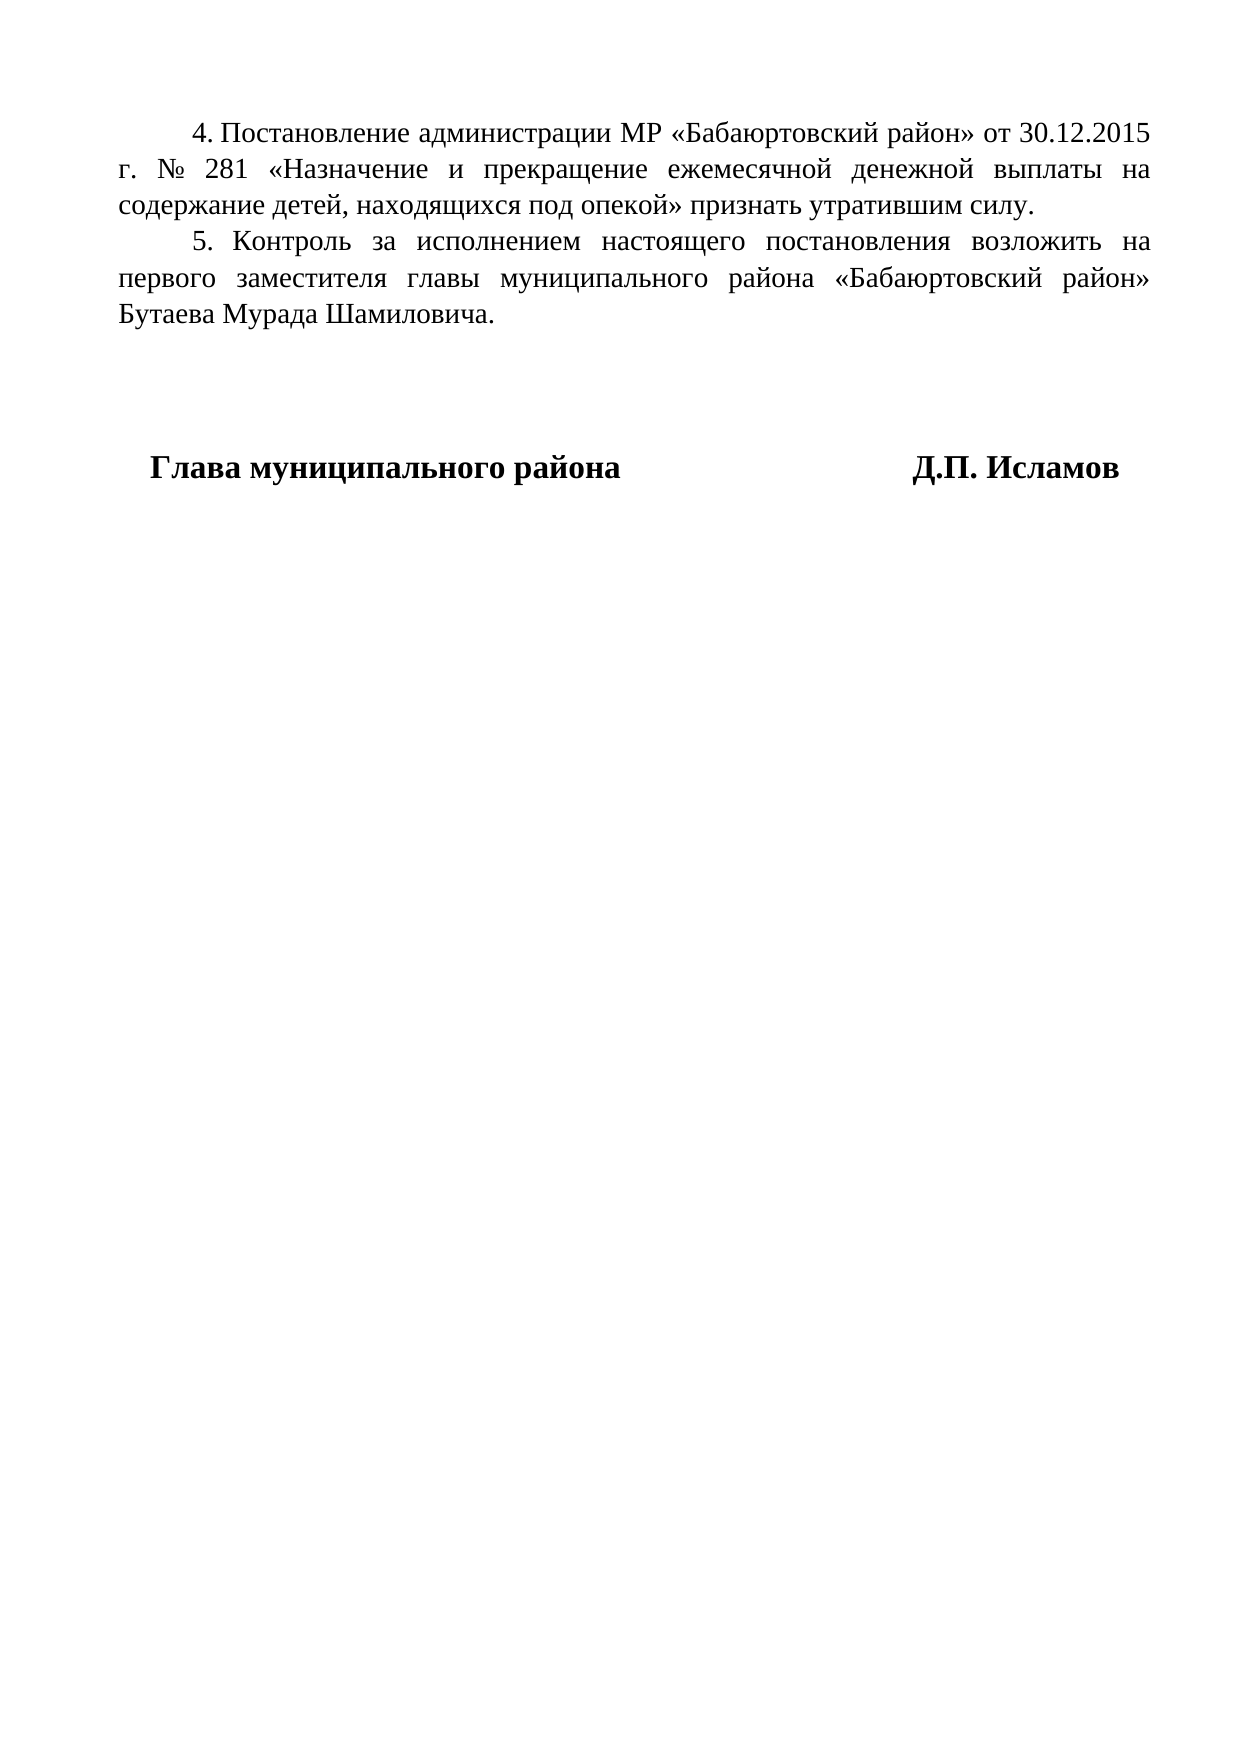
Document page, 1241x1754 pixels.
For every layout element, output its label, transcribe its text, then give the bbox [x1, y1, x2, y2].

text 4. Постановление администрации МР «Бабаюртовский район» от 30.12.2015 г. № 281 «Назначение и прекращение ежемесячной денежной выплаты на содержание детей, находящихся под опекой» признать утратившим силу. [118, 115, 1152, 221]
text Глава муниципального района Д.П. Исламов [118, 447, 1152, 485]
text 5. Контроль за исполнением настоящего постановления возложить на первого заместителя главы муниципального района «Бабаюртовский район» Бутаева Мурада Шамиловича. [118, 223, 1152, 329]
